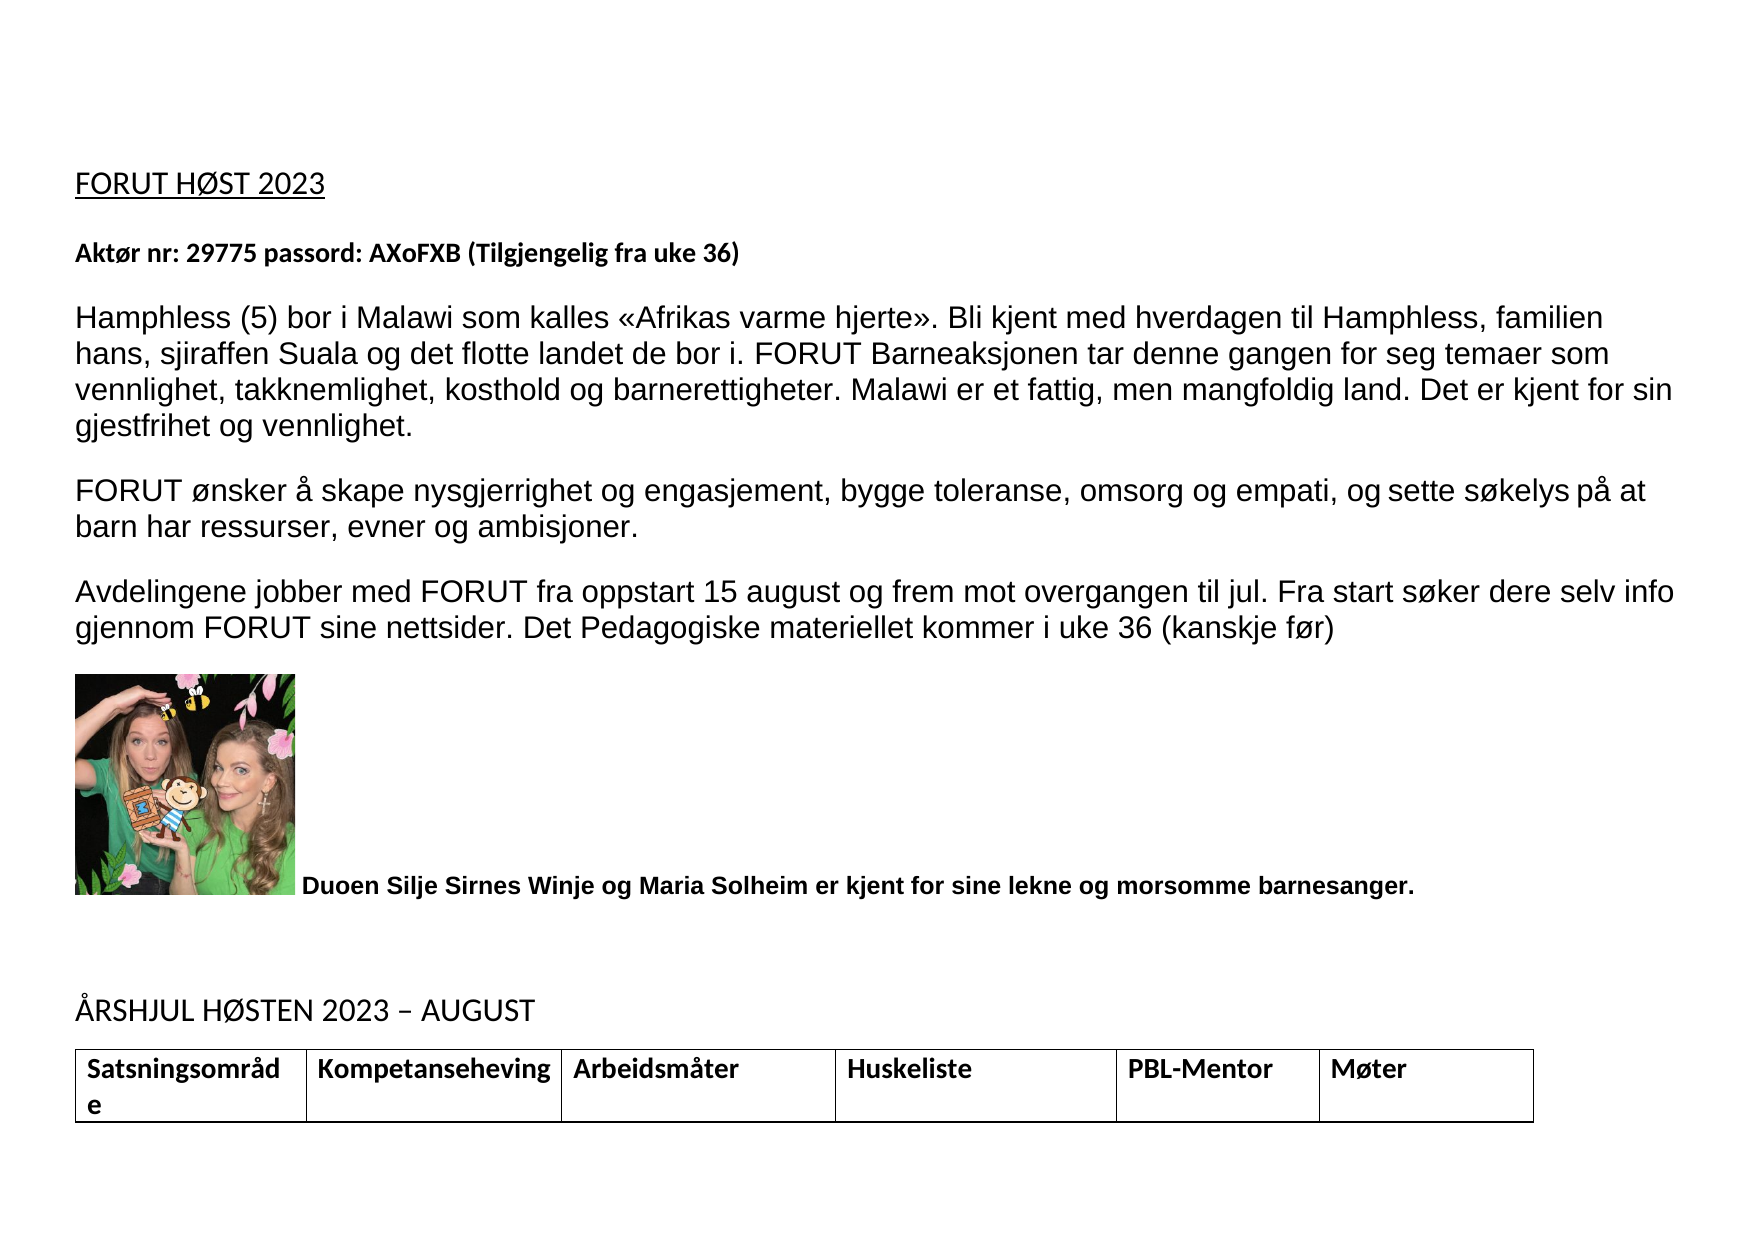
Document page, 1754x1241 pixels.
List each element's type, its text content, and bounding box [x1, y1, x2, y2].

text Avdelingene jobber med FORUT fra oppstart 15 august og frem mot overgangen til jul. Fra start søker dere selv info gjennom FORUT sine nettsider. Det Pedagogiske materiellet kommer i uke 36 (kanskje før) [75, 573, 1679, 645]
text FORUT HØST 2023 [75, 162, 1679, 203]
table_header Huskeliste [836, 1050, 1116, 1121]
table_header Satsningsområde [76, 1050, 306, 1121]
subtitle Duoen Silje Sirnes Winje og Maria Solheim er kjent for sine lekne og morsomme barnesanger. [75, 674, 1679, 900]
table_header Kompetanseheving [307, 1050, 561, 1121]
table_header PBL-Mentor [1117, 1050, 1319, 1121]
picture [75, 674, 296, 895]
table_header Møter [1320, 1050, 1533, 1121]
table_header Arbeidsmåter [562, 1050, 835, 1121]
text FORUT ønsker å skape nysgjerrighet og engasjement, bygge toleranse, omsorg og empati, og sette søkelys på at barn har ressurser, evner og ambisjoner. [75, 472, 1679, 544]
subtitle Aktør nr: 29775 passord: AXoFXB (Tilgjengelig fra uke 36) [75, 236, 1679, 270]
text ÅRSHJUL HØSTEN 2023 – AUGUST [75, 988, 1679, 1029]
text Hamphless (5) bor i Malawi som kalles «Afrikas varme hjerte». Bli kjent med hverdagen til Hamphless, familien hans, sjiraffen Suala og det flotte landet de bor i. FORUT Barneaksjonen tar denne gangen for seg temaer som vennlighet, takknemlighet, kosthold og barnerettigheter. Malawi er et fattig, men mangfoldig land. Det er kjent for sin gjestfrihet og vennlighet. [75, 299, 1679, 443]
